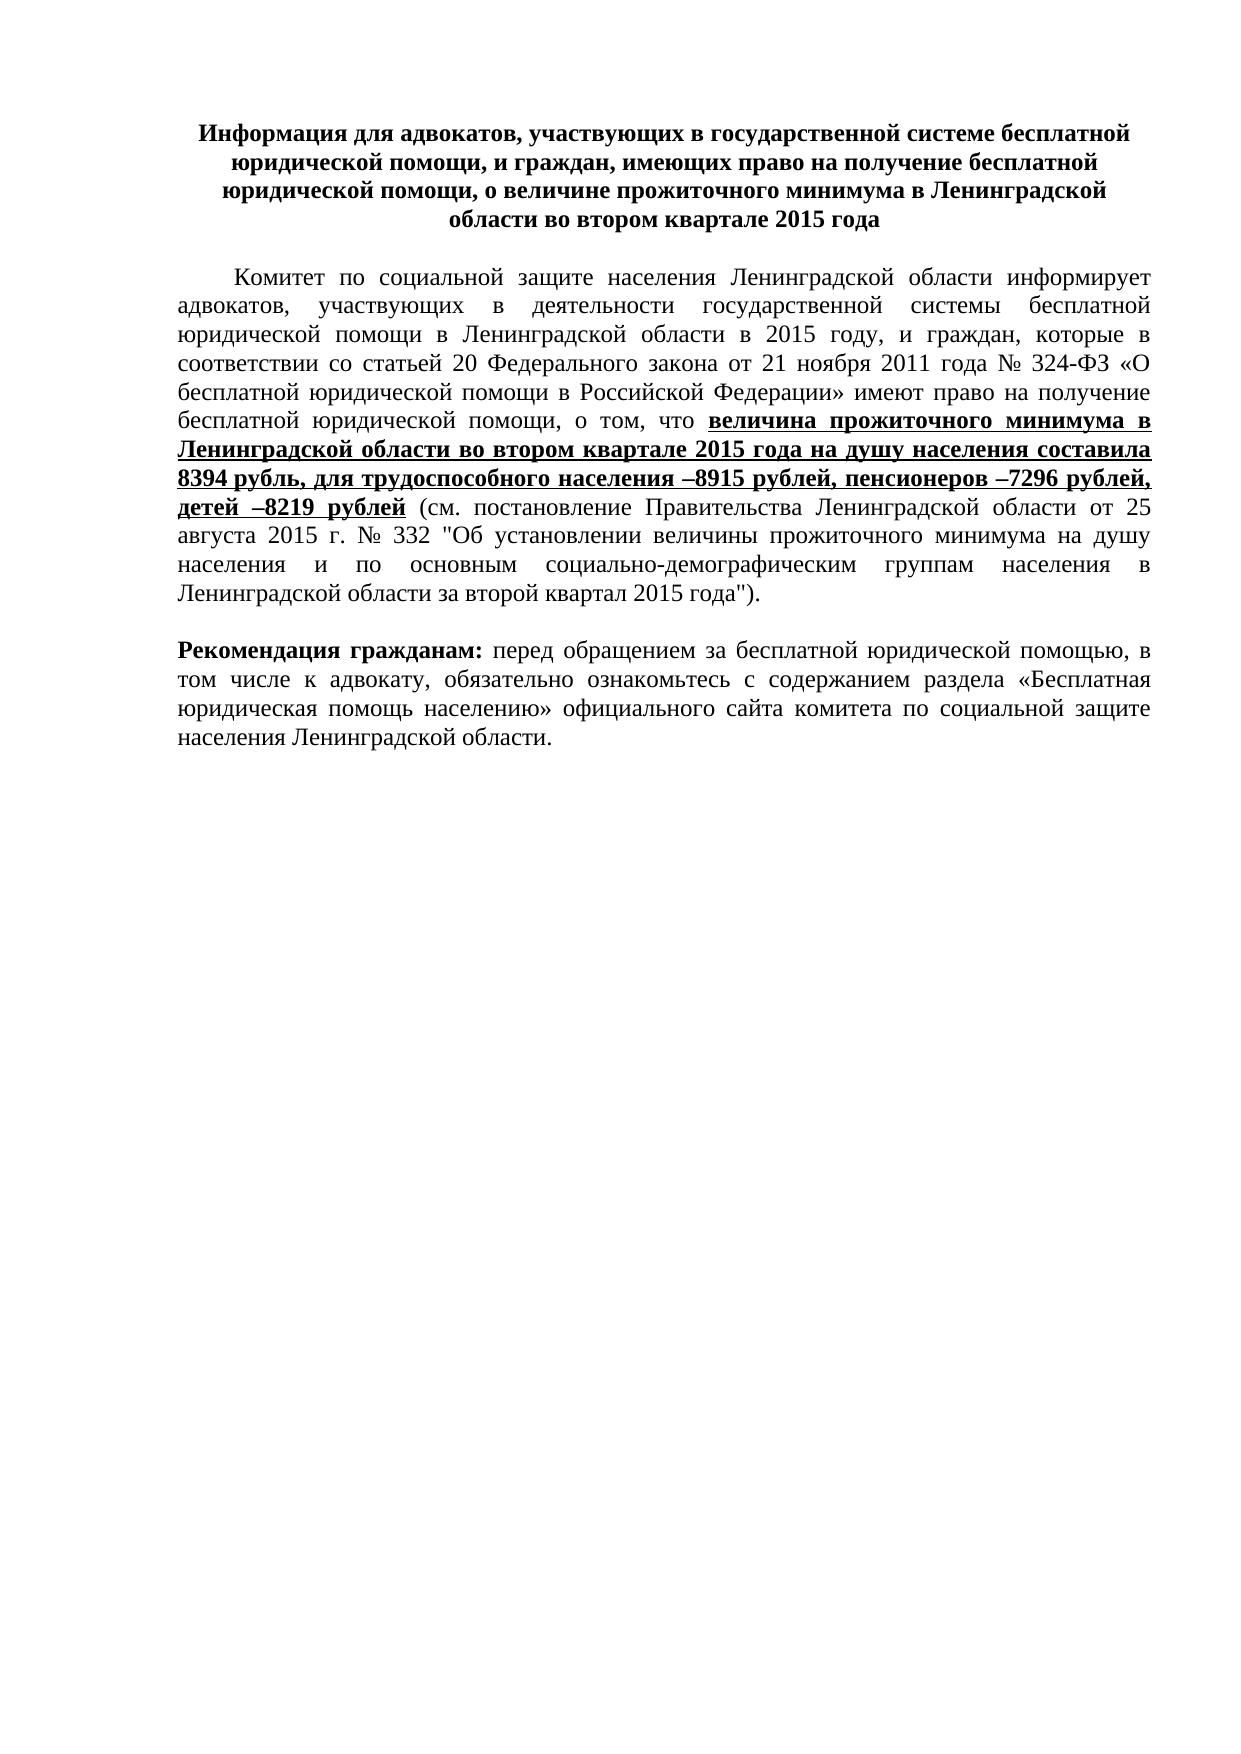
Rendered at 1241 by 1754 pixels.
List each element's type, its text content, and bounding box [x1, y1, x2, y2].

text Комитет по социальной защите населения Ленинградской области информирует адвокатов, участвующих в деятельности государственной системы бесплатной юридической помощи в Ленинградской области в 2015 году, и граждан, которые в соответствии со статьей 20 Федерального закона от 21 ноября 2011 года № 324-ФЗ «О бесплатной юридической помощи в Российской Федерации» имеют право на получение бесплатной юридической помощи, о том, что величина прожиточного минимума в Ленинградской области во втором квартале 2015 года на душу населения составила 8394 рубль, для трудоспособного населения –8915 рублей, пенсионеров –7296 рублей, детей –8219 рублей (см. постановление Правительства Ленинградской области от 25 августа 2015 г. № 332 "Об установлении величины прожиточного минимума на душу населения и по основным социально-демографическим группам населения в Ленинградской области за второй квартал 2015 года"). [177, 262, 1152, 459]
text Информация для адвокатов, участвующих в государственной системе бесплатной юридической помощи, и граждан, имеющих право на получение бесплатной юридической помощи, о величине прожиточного минимума в Ленинградской области во втором квартале 2015 года [177, 118, 1152, 233]
text Рекомендация гражданам: перед обращением за бесплатной юридической помощью, в том числе к адвокату, обязательно ознакомьтесь с содержанием раздела «Бесплатная юридическая помощь населению» официального сайта комитета по социальной защите населения Ленинградской области. [177, 636, 1152, 751]
text Комитет по социальной защите населения Ленинградской области информирует адвокатов, участвующих в деятельности государственной системы бесплатной юридической помощи в Ленинградской области в 2015 году, и граждан, которые в соответствии со статьей 20 Федерального закона от 21 ноября 2011 года № 324-ФЗ «О бесплатной юридической помощи в Российской Федерации» имеют право на получение бесплатной юридической помощи, о том, что величина прожиточного минимума в Ленинградской области во втором квартале 2015 года на душу населения составила 8394 рубль, для трудоспособного населения –8915 рублей, пенсионеров –7296 рублей, детей –8219 рублей (см. постановление Правительства Ленинградской области от 25 августа 2015 г. № 332 "Об установлении величины прожиточного минимума на душу населения и по основным социально-демографическим группам населения в Ленинградской области за второй квартал 2015 года"). [177, 489, 1152, 607]
